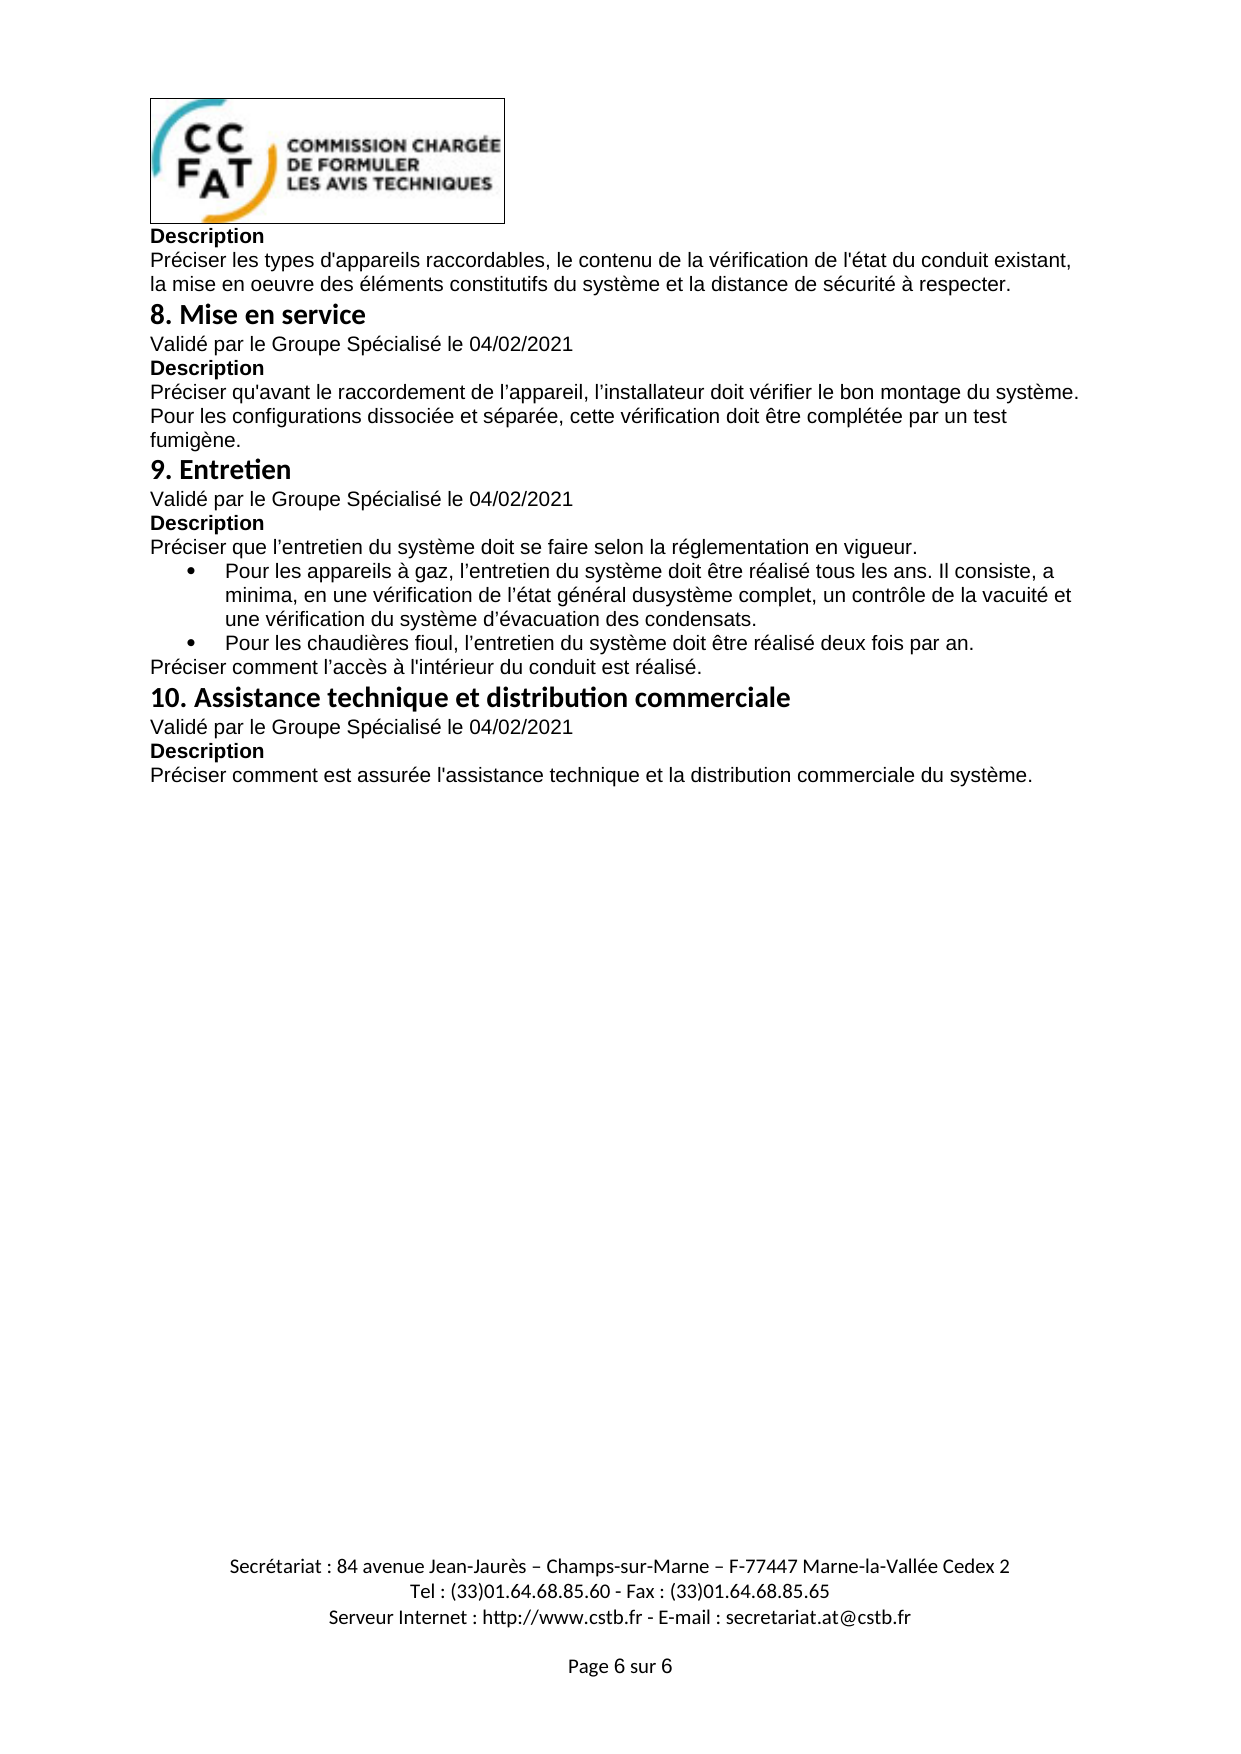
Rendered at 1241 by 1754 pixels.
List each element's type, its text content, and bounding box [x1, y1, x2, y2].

text Validé par le Groupe Spécialisé le 04/02/2021 [150, 487, 1090, 511]
text 10. Assistance technique et distribution commerciale [150, 679, 1090, 714]
text Description [150, 511, 1090, 535]
list Pour les appareils à gaz, l’entretien du système doit être réalisé tous les ans. Il consiste, a minima, en une vérification de l’état général dusystème complet, un contrôle de la vacuité et une vérification du système d’évacuation des condensats. [187, 559, 1090, 631]
list Pour les chaudières fioul, l’entretien du système doit être réalisé deux fois par an. [187, 631, 1090, 655]
text Préciser les types d'appareils raccordables, le contenu de la vérification de l'état du conduit existant, la mise en oeuvre des éléments constitutifs du système et la distance de sécurité à respecter. [150, 248, 1090, 296]
text Validé par le Groupe Spécialisé le 04/02/2021 [150, 332, 1090, 356]
text 9. Entretien [150, 451, 1090, 487]
text Préciser que l’entretien du système doit se faire selon la réglementation en vigueur. [150, 535, 1090, 559]
text Pour les configurations dissociée et séparée, cette vérification doit être complétée par un test fumigène. [150, 403, 1090, 451]
text Description [150, 356, 1090, 379]
text Préciser qu'avant le raccordement de l’appareil, l’installateur doit vérifier le bon montage du système. [150, 379, 1090, 403]
text Préciser comment l’accès à l'intérieur du conduit est réalisé. [150, 655, 1090, 679]
picture [151, 99, 504, 223]
text Description [150, 738, 1090, 762]
text 8. Mise en service [150, 296, 1090, 332]
text Validé par le Groupe Spécialisé le 04/02/2021 [150, 714, 1090, 738]
text Préciser comment est assurée l'assistance technique et la distribution commerciale du système. [150, 762, 1090, 786]
text Description [150, 224, 1090, 248]
